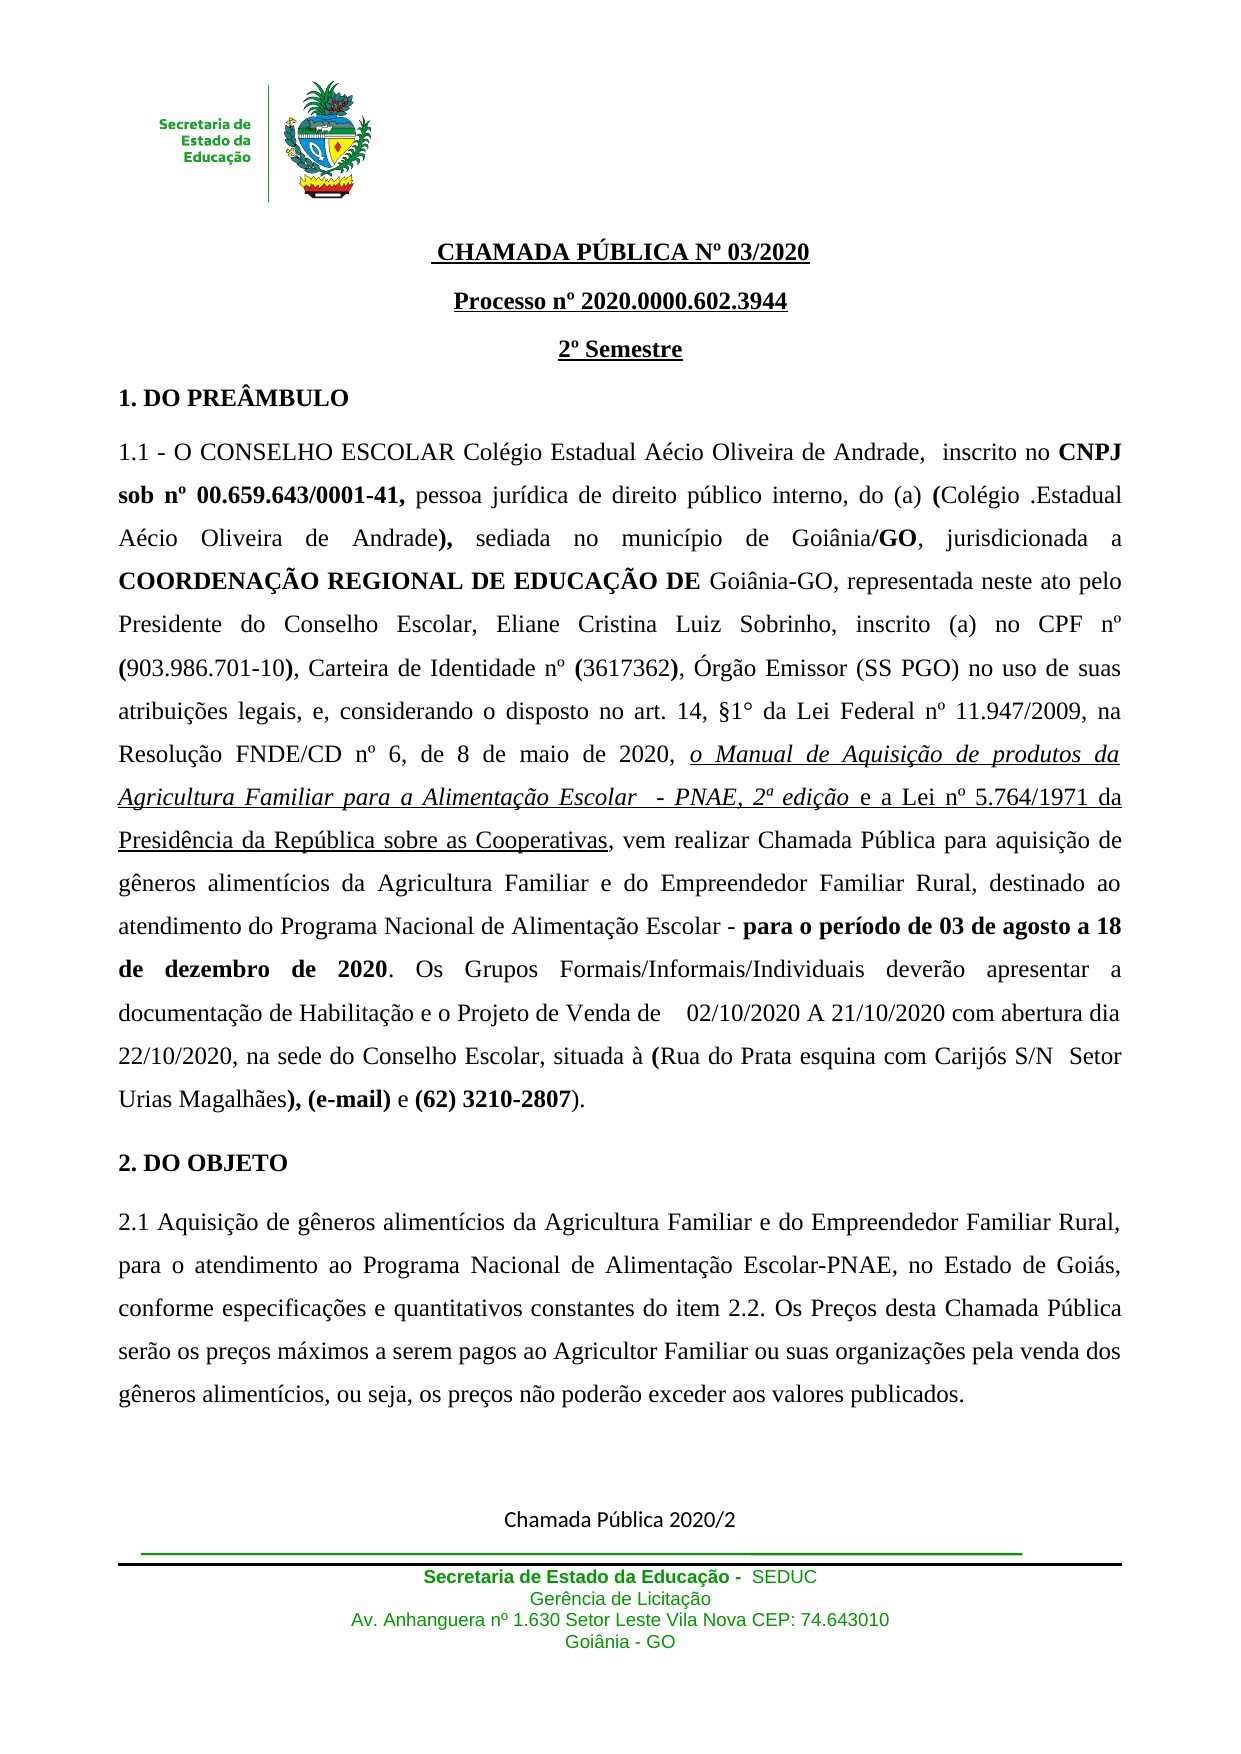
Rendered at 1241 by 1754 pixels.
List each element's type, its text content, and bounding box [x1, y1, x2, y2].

text 2º Semestre [118, 334, 1122, 363]
text 2. DO OBJETO [118, 1148, 1122, 1177]
text Processo nº 2020.0000.602.3944 [118, 286, 1122, 314]
text 2.1 Aquisição de gêneros alimentícios da Agricultura Familiar e do Empreendedor Familiar Rural, para o atendimento ao Programa Nacional de Alimentação Escolar-PNAE, no Estado de Goiás, conforme especificações e quantitativos constantes do item 2.2. Os Preços desta Chamada Pública serão os preços máximos a serem pagos ao Agricultor Familiar ou suas organizações pela venda dos gêneros alimentícios, ou seja, os preços não poderão exceder aos valores publicados. [118, 1207, 1122, 1408]
text 1.1 - O CONSELHO ESCOLAR Colégio Estadual Aécio Oliveira de Andrade, inscrito no CNPJ sob nº 00.659.643/0001-41, pessoa jurídica de direito público interno, do (a) (Colégio .Estadual Aécio Oliveira de Andrade), sediada no município de Goiânia/GO, jurisdicionada a COORDENAÇÃO REGIONAL DE EDUCAÇÃO DE Goiânia-GO, representada neste ato pelo Presidente do Conselho Escolar, Eliane Cristina Luiz Sobrinho, inscrito (a) no CPF nº (903.986.701-10), Carteira de Identidade nº (3617362), Órgão Emissor (SS PGO) no uso de suas atribuições legais, e, considerando o disposto no art. 14, §1° da Lei Federal nº 11.947/2009, na Resolução FNDE/CD nº 6, de 8 de maio de 2020, o Manual de Aquisição de produtos da Agricultura Familiar para a Alimentação Escolar - PNAE, 2ª edição e a Lei nº 5.764/1971 da Presidência da República sobre as Cooperativas, vem realizar Chamada Pública para aquisição de gêneros alimentícios da Agricultura Familiar e do Empreendedor Familiar Rural, destinado ao atendimento do Programa Nacional de Alimentação Escolar - para o período de 03 de agosto a 18 de dezembro de 2020. Os Grupos Formais/Informais/Individuais deverão apresentar a documentação de Habilitação e o Projeto de Venda de 02/10/2020 A 21/10/2020 com abertura dia 22/10/2020, na sede do Conselho Escolar, situada à (Rua do Prata esquina com Carijós S/N Setor Urias Magalhães), (e-mail) e (62) 3210-2807). [118, 808, 1122, 1113]
text 1.1 - O CONSELHO ESCOLAR Colégio Estadual Aécio Oliveira de Andrade, inscrito no CNPJ sob nº 00.659.643/0001-41, pessoa jurídica de direito público interno, do (a) (Colégio .Estadual Aécio Oliveira de Andrade), sediada no município de Goiânia/GO, jurisdicionada a COORDENAÇÃO REGIONAL DE EDUCAÇÃO DE Goiânia-GO, representada neste ato pelo Presidente do Conselho Escolar, Eliane Cristina Luiz Sobrinho, inscrito (a) no CPF nº (903.986.701-10), Carteira de Identidade nº (3617362), Órgão Emissor (SS PGO) no uso de suas atribuições legais, e, considerando o disposto no art. 14, §1° da Lei Federal nº 11.947/2009, na Resolução FNDE/CD nº 6, de 8 de maio de 2020, o Manual de Aquisição de produtos da Agricultura Familiar para a Alimentação Escolar - PNAE, 2ª edição e a Lei nº 5.764/1971 da Presidência da República sobre as Cooperativas, vem realizar Chamada Pública para aquisição de gêneros alimentícios da Agricultura Familiar e do Empreendedor Familiar Rural, destinado ao atendimento do Programa Nacional de Alimentação Escolar - para o período de 03 de agosto a 18 de dezembro de 2020. Os Grupos Formais/Informais/Individuais deverão apresentar a documentação de Habilitação e o Projeto de Venda de 02/10/2020 A 21/10/2020 com abertura dia 22/10/2020, na sede do Conselho Escolar, situada à (Rua do Prata esquina com Carijós S/N Setor Urias Magalhães), (e-mail) e (62) 3210-2807). [118, 437, 1122, 807]
picture [118, 73, 412, 210]
text CHAMADA PÚBLICA Nº 03/2020 [118, 237, 1122, 266]
text 1. DO PREÂMBULO [118, 383, 1122, 412]
